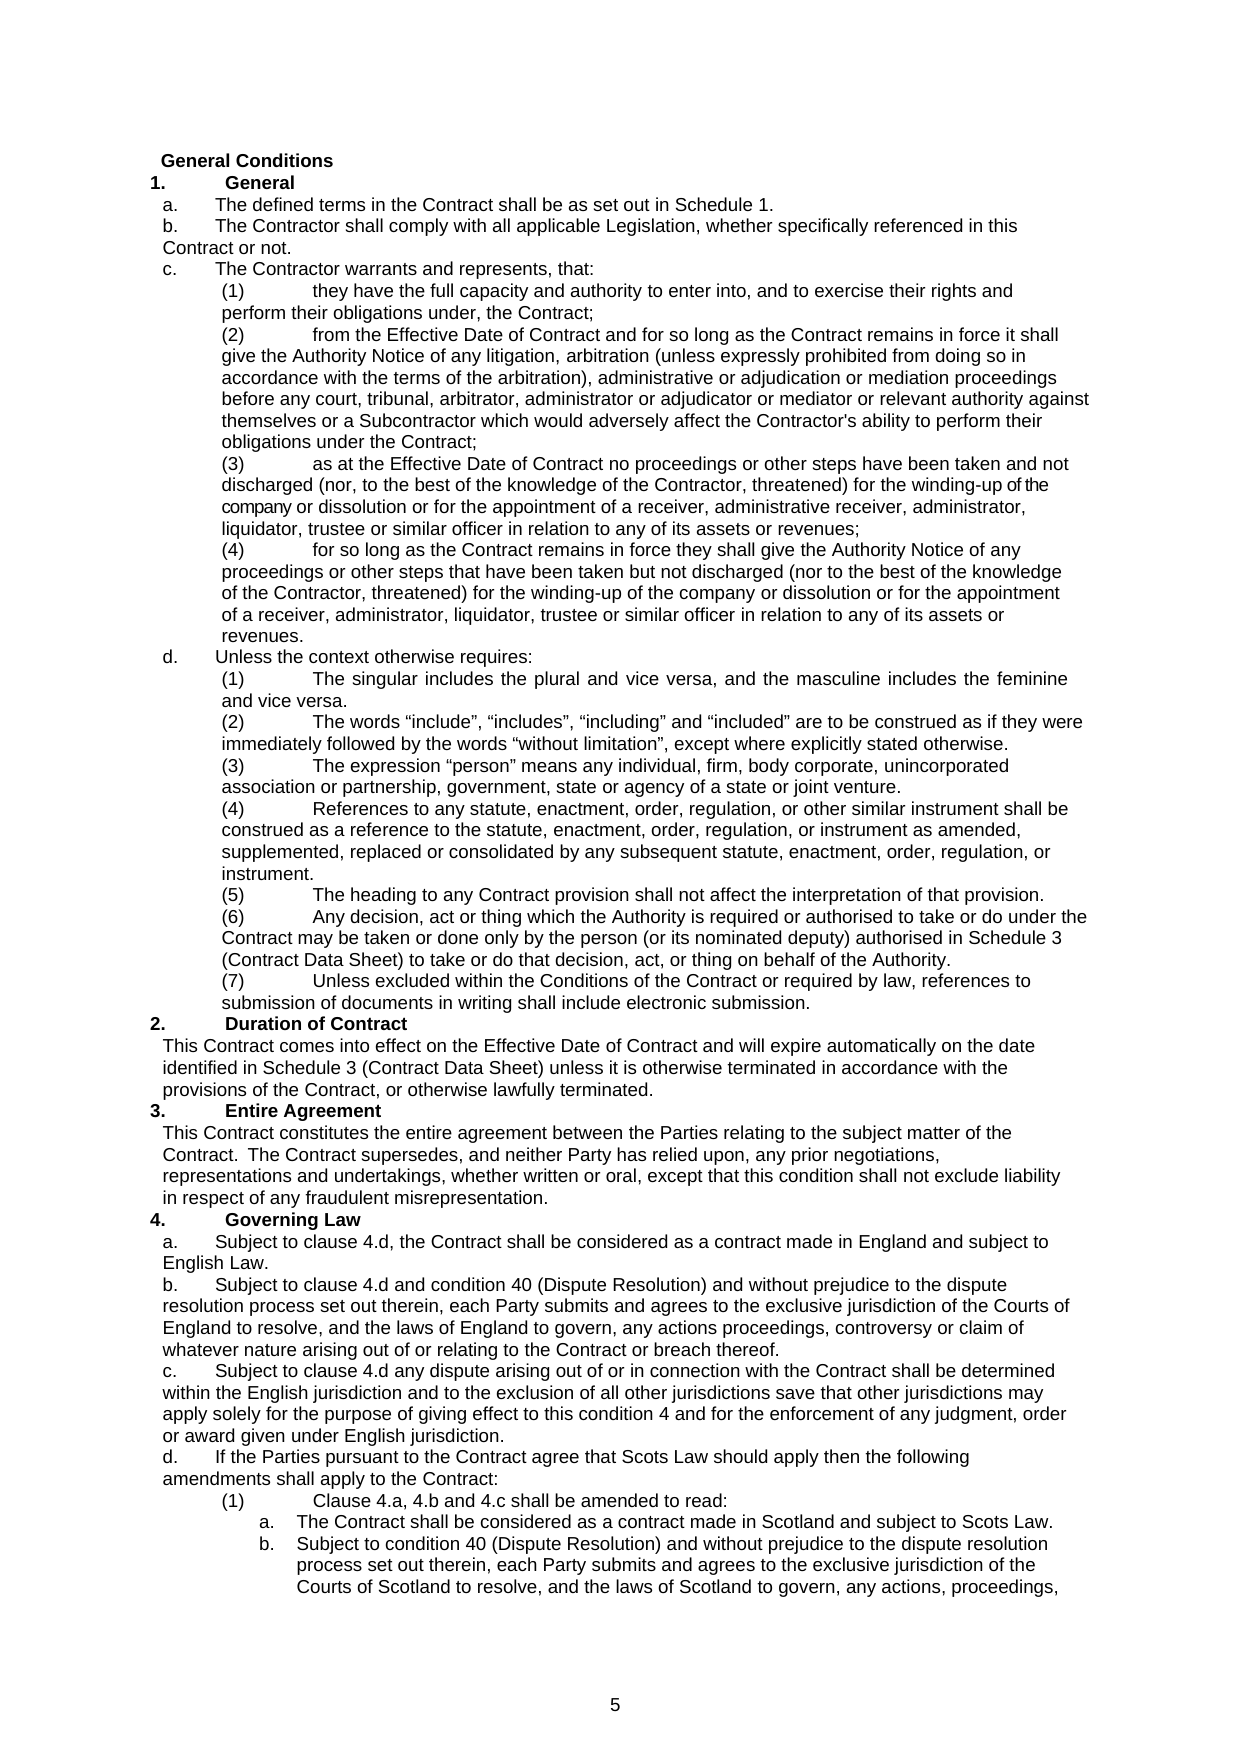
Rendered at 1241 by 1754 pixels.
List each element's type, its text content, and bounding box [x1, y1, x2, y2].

list from the Effective Date of Contract and for so long as the Contract remains in force it shall give the Authority Notice of any litigation, arbitration (unless expressly prohibited from doing so in accordance with the terms of the arbitration), administrative or adjudication or mediation proceedings before any court, tribunal, arbitrator, administrator or adjudicator or mediator or relevant authority against themselves or a Subcontractor which would adversely affect the Contractor's ability to perform their obligations under the Contract; [221, 323, 1089, 453]
text This Contract comes into effect on the Effective Date of Contract and will expire automatically on the date identified in Schedule 3 (Contract Data Sheet) unless it is otherwise terminated in accordance with the provisions of the Contract, or otherwise lawfully terminated. [162, 1035, 1073, 1100]
list Subject to clause 4.d, the Contract shall be considered as a contract made in England and subject to English Law. [162, 1231, 1075, 1274]
list Subject to clause 4.d and condition 40 (Dispute Resolution) and without prejudice to the dispute resolution process set out therein, each Party submits and agrees to the exclusive jurisdiction of the Courts of England to resolve, and the laws of England to govern, any actions proceedings, controversy or claim of whatever nature arising out of or relating to the Contract or breach thereof. [162, 1274, 1071, 1360]
list Unless excluded within the Conditions of the Contract or required by law, references to submission of documents in writing shall include electronic submission. [221, 970, 1070, 1013]
list The words “include”, “includes”, “including” and “included” are to be construed as if they were immediately followed by the words “without limitation”, except where explicitly stated otherwise. [221, 711, 1089, 754]
text This Contract constitutes the entire agreement between the Parties relating to the subject matter of the Contract. The Contract supersedes, and neither Party has relied upon, any prior negotiations, representations and undertakings, whether written or oral, except that this condition shall not exclude liability in respect of any fraudulent misrepresentation. [162, 1122, 1071, 1208]
list References to any statute, enactment, order, regulation, or other similar instrument shall be construed as a reference to the statute, enactment, order, regulation, or instrument as amended, supplemented, replaced or consolidated by any subsequent statute, enactment, order, regulation, or instrument. [221, 798, 1076, 884]
subtitle General Conditions [161, 150, 1090, 172]
list Subject to clause 4.d any dispute arising out of or in connection with the Contract shall be determined within the English jurisdiction and to the exclusion of all other jurisdictions save that other jurisdictions may apply solely for the purpose of giving effect to this condition 4 and for the enforcement of any judgment, order or award given under English jurisdiction. [162, 1360, 1071, 1446]
subtitle Entire Agreement [150, 1100, 1090, 1121]
list Clause 4.a, 4.b and 4.c shall be amended to read: [221, 1489, 1066, 1511]
list The Contractor warrants and represents, that: [162, 258, 1090, 280]
list as at the Effective Date of Contract no proceedings or other steps have been taken and not discharged (nor, to the best of the knowledge of the Contractor, threatened) for the winding-up of the company or dissolution or for the appointment of a receiver, administrative receiver, administrator, liquidator, trustee or similar officer in relation to any of its assets or revenues; [221, 453, 1084, 539]
list The defined terms in the Contract shall be as set out in Schedule 1. [162, 193, 1090, 215]
list Any decision, act or thing which the Authority is required or authorised to take or do under the Contract may be taken or done only by the person (or its nominated deputy) authorised in Schedule 3 (Contract Data Sheet) to take or do that decision, act, or thing on behalf of the Authority. [221, 905, 1089, 970]
list The Contractor shall comply with all applicable Legislation, whether specifically referenced in this Contract or not. [162, 215, 1071, 258]
list they have the full capacity and authority to enter into, and to exercise their rights and perform their obligations under, the Contract; [221, 280, 1063, 323]
list The heading to any Contract provision shall not affect the interpretation of that provision. [221, 884, 1052, 905]
subtitle Duration of Contract [150, 1013, 1090, 1035]
subtitle Governing Law [150, 1208, 1090, 1230]
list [259, 1533, 1075, 1597]
list The expression “person” means any individual, firm, body corporate, unincorporated association or partnership, government, state or agency of a state or joint venture. [221, 754, 1039, 798]
list for so long as the Contract remains in force they shall give the Authority Notice of any proceedings or other steps that have been taken but not discharged (nor to the best of the knowledge of the Contractor, threatened) for the winding-up of the company or dissolution or for the appointment of a receiver, administrator, liquidator, trustee or similar officer in relation to any of its assets or revenues. [221, 539, 1076, 647]
subtitle General [150, 172, 1090, 193]
list The singular includes the plural and vice versa, and the masculine includes the feminine and vice versa. [221, 668, 1068, 711]
list Unless the context otherwise requires: [162, 647, 1063, 668]
list If the Parties pursuant to the Contract agree that Scots Law should apply then the following amendments shall apply to the Contract: [162, 1446, 1075, 1489]
list The Contract shall be considered as a contract made in Scotland and subject to Scots Law. [259, 1511, 1064, 1533]
